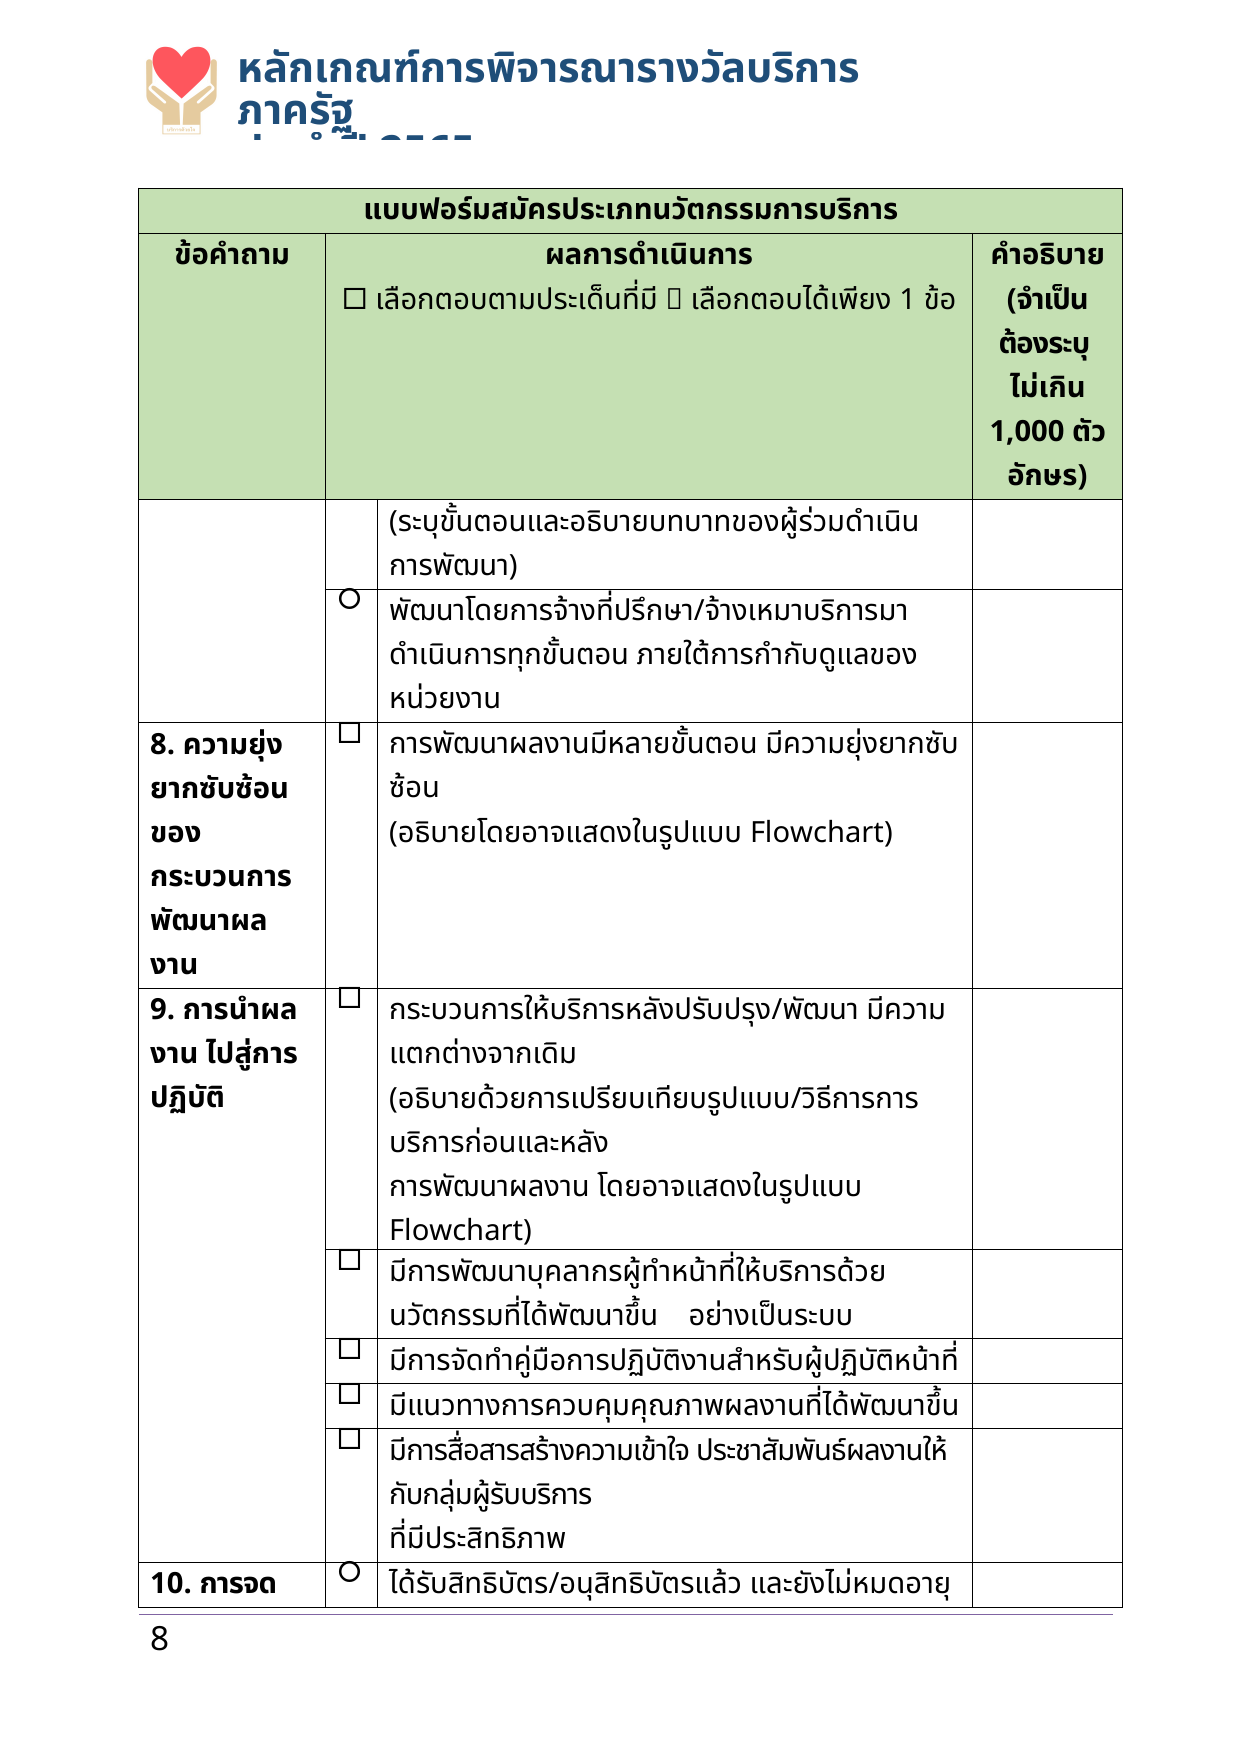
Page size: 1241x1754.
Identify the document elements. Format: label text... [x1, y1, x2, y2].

table_cell [326, 1429, 377, 1562]
table_cell [326, 590, 377, 722]
table_cell [973, 1384, 1122, 1428]
table_cell มีการจัดทำคู่มือการปฏิบัติงานสำหรับผู้ปฏิบัติหน้าที่ [378, 1339, 972, 1383]
table_cell มีแนวทางการควบคุมคุณภาพผลงานที่ได้พัฒนาขึ้น [378, 1384, 972, 1428]
table_cell [326, 1339, 377, 1383]
table_cell ได้รับสิทธิบัตร/อนุสิทธิบัตรแล้ว และยังไม่หมดอายุ [378, 1563, 972, 1607]
table_cell [973, 500, 1122, 588]
table_cell กระบวนการให้บริการหลังปรับปรุง/พัฒนา มีความแตกต่างจากเดิม (อธิบายด้วยการเปรียบเทียบรูปแบบ/วิธีการการบริการก่อนและหลัง การพัฒนาผลงาน โดยอาจแสดงในรูปแบบ Flowchart) [378, 989, 972, 1249]
table_cell 9. การนำผลงาน ไปสู่การปฏิบัติ [139, 989, 325, 1562]
table_cell พัฒนาโดยการจ้างที่ปรึกษา/จ้างเหมาบริการมาดำเนินการทุกขั้นตอน ภายใต้การกำกับดูแลของหน่วยงาน [378, 590, 972, 722]
table_cell 8. ความยุ่งยากซับซ้อนของกระบวนการพัฒนาผลงาน [139, 723, 325, 987]
table_cell [326, 1563, 377, 1607]
table_cell 10. การจดสิทธิบัตร/ อนุสิทธิบัตร (เลือกตอบได้เพียง 1 ข้อ) [139, 1563, 325, 1607]
table_cell มีการสื่อสารสร้างความเข้าใจ ประชาสัมพันธ์ผลงานให้กับกลุ่มผู้รับบริการ ที่มีประสิทธิภาพ [378, 1429, 972, 1562]
table_cell คำอธิบาย (จำเป็นต้องระบุ ไม่เกิน 1,000 ตัวอักษร) [973, 234, 1122, 499]
table_cell [973, 1429, 1122, 1562]
table_cell ข้อคำถาม [139, 234, 325, 499]
table_cell [973, 590, 1122, 722]
table_cell [973, 1563, 1122, 1607]
table_cell [973, 1250, 1122, 1338]
table_cell [326, 1250, 377, 1338]
table_cell [326, 723, 377, 987]
table_cell ผลการดำเนินการ เลือกตอบตามประเด็นที่มี เลือกตอบได้เพียง 1 ข้อ [326, 234, 972, 499]
table_cell [973, 1339, 1122, 1383]
table_cell การพัฒนาผลงานมีหลายขั้นตอน มีความยุ่งยากซับซ้อน (อธิบายโดยอาจแสดงในรูปแบบ Flowchart) [378, 723, 972, 987]
table_cell [326, 1384, 377, 1428]
table_cell [973, 723, 1122, 987]
table_cell มีการพัฒนาบุคลากรผู้ทำหน้าที่ให้บริการด้วยนวัตกรรมที่ได้พัฒนาขึ้น อย่างเป็นระบบ [378, 1250, 972, 1338]
table_cell [326, 500, 377, 588]
table_cell [973, 989, 1122, 1249]
table_cell [326, 989, 377, 1249]
table_header แบบฟอร์มสมัครประเภทนวัตกรรมการบริการ [139, 189, 1122, 233]
